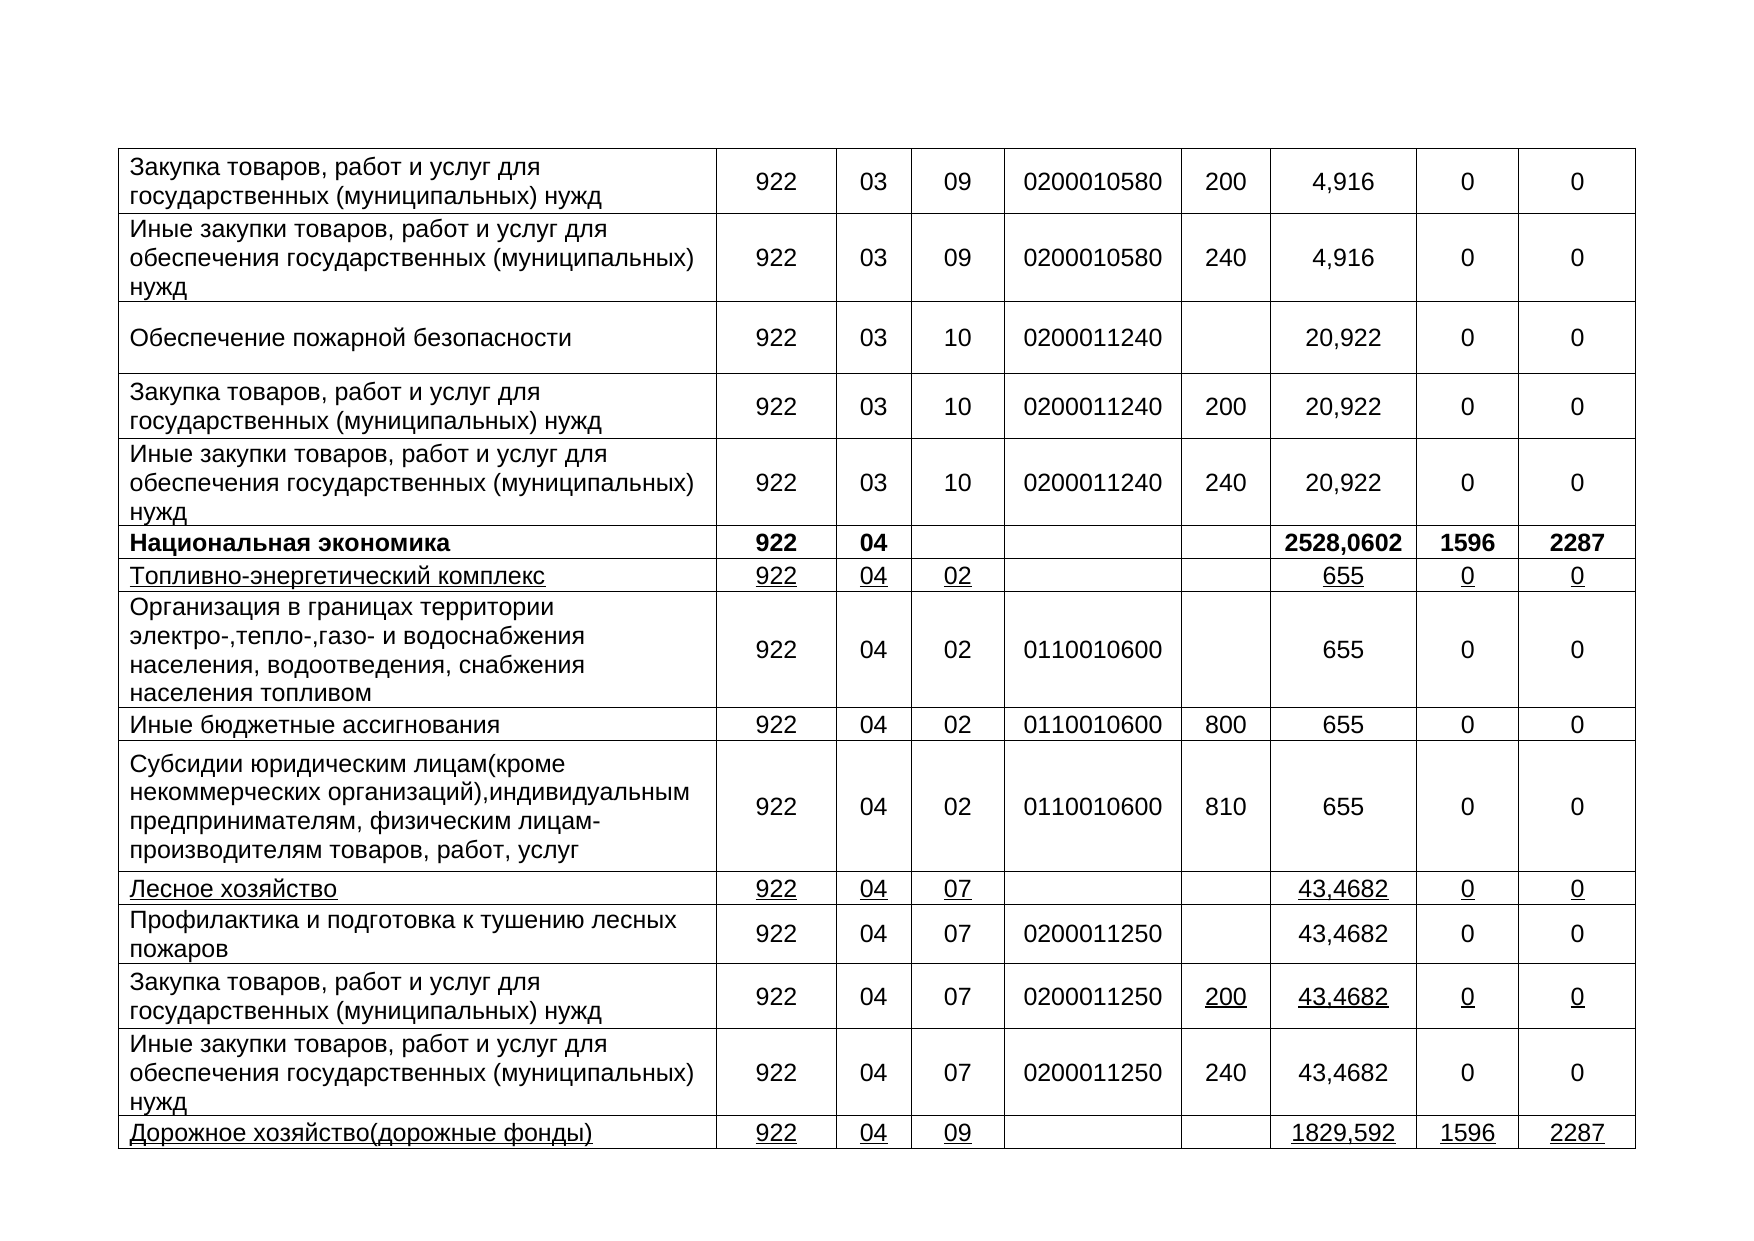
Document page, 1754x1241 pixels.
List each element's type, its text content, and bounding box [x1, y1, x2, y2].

table_cell 07 [912, 872, 1004, 904]
table_cell 07 [912, 964, 1004, 1028]
table_cell 04 [837, 592, 911, 707]
table_cell 655 [1271, 741, 1416, 871]
table_cell [1182, 559, 1270, 591]
table_cell [1182, 592, 1270, 707]
table_cell [1182, 302, 1270, 372]
table_cell 655 [1271, 708, 1416, 740]
table_cell 0 [1417, 741, 1518, 871]
table_cell 922 [717, 214, 836, 301]
table_cell 09 [912, 149, 1004, 213]
table_cell 03 [837, 439, 911, 525]
table_cell 0 [1417, 964, 1518, 1028]
table_cell 0200011240 [1005, 439, 1181, 525]
table_cell 922 [717, 149, 836, 213]
table_cell 04 [837, 872, 911, 904]
table_cell 0200011240 [1005, 374, 1181, 438]
table_cell 09 [912, 214, 1004, 301]
table_cell 240 [1182, 214, 1270, 301]
table_cell 240 [1182, 1029, 1270, 1115]
table_cell 0110010600 [1005, 708, 1181, 740]
table_cell 0200011250 [1005, 964, 1181, 1028]
table_cell 922 [717, 559, 836, 591]
table_cell 0 [1519, 872, 1635, 904]
table_cell 0 [1519, 149, 1635, 213]
table_cell 4,916 [1271, 149, 1416, 213]
table_cell 04 [837, 964, 911, 1028]
table_cell 0 [1519, 374, 1635, 438]
table_cell 0 [1417, 708, 1518, 740]
table_cell Дорожное хозяйство(дорожные фонды) [119, 1116, 716, 1148]
table_cell [1182, 905, 1270, 962]
table_cell 2528,0602 [1271, 526, 1416, 558]
table_cell 2287 [1519, 1116, 1635, 1148]
table_cell 922 [717, 526, 836, 558]
table_cell 0 [1519, 302, 1635, 372]
table_cell 922 [717, 872, 836, 904]
table_cell [912, 526, 1004, 558]
table_cell 0 [1519, 1029, 1635, 1115]
table_cell [1005, 872, 1181, 904]
table_cell 922 [717, 592, 836, 707]
table_cell 0 [1417, 149, 1518, 213]
table_cell 04 [837, 708, 911, 740]
table_cell 200 [1182, 374, 1270, 438]
table_cell Иные закупки товаров, работ и услуг для обеспечения государственных (муниципальных) нужд [119, 1029, 716, 1115]
table_cell 200 [1182, 149, 1270, 213]
table_cell Закупка товаров, работ и услуг для государственных (муниципальных) нужд [119, 374, 716, 438]
table_cell 20,922 [1271, 374, 1416, 438]
table_cell Обеспечение пожарной безопасности [119, 302, 716, 372]
table_cell [1182, 1116, 1270, 1148]
table_cell 0 [1417, 214, 1518, 301]
table_cell 922 [717, 964, 836, 1028]
table_cell 10 [912, 302, 1004, 372]
table_cell 0 [1417, 872, 1518, 904]
table_cell 810 [1182, 741, 1270, 871]
table_cell 04 [837, 526, 911, 558]
table_cell 0200011250 [1005, 905, 1181, 962]
table_cell 922 [717, 302, 836, 372]
table_cell 0 [1417, 1029, 1518, 1115]
table_cell Лесное хозяйство [119, 872, 716, 904]
table_cell 03 [837, 214, 911, 301]
table_cell 655 [1271, 592, 1416, 707]
table_cell 10 [912, 439, 1004, 525]
table_cell 0 [1519, 592, 1635, 707]
table_cell 02 [912, 708, 1004, 740]
table_cell 0 [1519, 214, 1635, 301]
table_cell [1182, 872, 1270, 904]
table_cell [1005, 559, 1181, 591]
table_cell 43,4682 [1271, 1029, 1416, 1115]
table_cell 922 [717, 1116, 836, 1148]
table_cell 43,4682 [1271, 905, 1416, 962]
table_cell 0 [1417, 592, 1518, 707]
table_cell Топливно-энергетический комплекс [119, 559, 716, 591]
table_cell 43,4682 [1271, 872, 1416, 904]
table_cell 0 [1417, 374, 1518, 438]
table_cell 922 [717, 741, 836, 871]
table_cell Субсидии юридическим лицам(кроме некоммерческих организаций),индивидуальным предпринимателям, физическим лицам-производителям товаров, работ, услуг [119, 741, 716, 871]
table_cell Закупка товаров, работ и услуг для государственных (муниципальных) нужд [119, 964, 716, 1028]
table_cell Иные бюджетные ассигнования [119, 708, 716, 740]
table_cell 0 [1417, 302, 1518, 372]
table_cell 800 [1182, 708, 1270, 740]
table_cell 04 [837, 559, 911, 591]
table_cell 43,4682 [1271, 964, 1416, 1028]
table_cell 0200011240 [1005, 302, 1181, 372]
table_cell 2287 [1519, 526, 1635, 558]
table_cell 0 [1417, 905, 1518, 962]
table_cell 922 [717, 439, 836, 525]
table_cell 04 [837, 741, 911, 871]
table_cell Иные закупки товаров, работ и услуг для обеспечения государственных (муниципальных) нужд [119, 214, 716, 301]
table_cell 4,916 [1271, 214, 1416, 301]
table_cell 04 [837, 1116, 911, 1148]
table_cell 0110010600 [1005, 741, 1181, 871]
table_cell 0200011250 [1005, 1029, 1181, 1115]
table_cell 0200010580 [1005, 214, 1181, 301]
table_cell 07 [912, 1029, 1004, 1115]
table_cell 09 [912, 1116, 1004, 1148]
table_cell 0 [1519, 905, 1635, 962]
table_cell 0110010600 [1005, 592, 1181, 707]
table_cell 02 [912, 559, 1004, 591]
table_cell 0 [1519, 439, 1635, 525]
table_cell 655 [1271, 559, 1416, 591]
table_cell 04 [837, 1029, 911, 1115]
table_cell 02 [912, 592, 1004, 707]
table_cell 1596 [1417, 526, 1518, 558]
table_cell 240 [1182, 439, 1270, 525]
table_cell [1005, 526, 1181, 558]
table_cell 03 [837, 374, 911, 438]
table_cell 20,922 [1271, 302, 1416, 372]
table_cell 0 [1519, 964, 1635, 1028]
table_cell [1005, 1116, 1181, 1148]
table_cell 0 [1417, 559, 1518, 591]
table_cell 04 [837, 905, 911, 962]
table_cell 20,922 [1271, 439, 1416, 525]
table_cell 922 [717, 374, 836, 438]
table_cell 200 [1182, 964, 1270, 1028]
table_cell Закупка товаров, работ и услуг для государственных (муниципальных) нужд [119, 149, 716, 213]
table_cell 03 [837, 149, 911, 213]
table_cell 922 [717, 708, 836, 740]
table_cell 07 [912, 905, 1004, 962]
table_cell 1829,592 [1271, 1116, 1416, 1148]
table_cell Профилактика и подготовка к тушению лесных пожаров [119, 905, 716, 962]
table_cell Иные закупки товаров, работ и услуг для обеспечения государственных (муниципальных) нужд [119, 439, 716, 525]
table_cell Национальная экономика [119, 526, 716, 558]
table_cell Организация в границах территории электро-,тепло-,газо- и водоснабжения населения, водоотведения, снабжения населения топливом [119, 592, 716, 707]
table_cell 0 [1519, 708, 1635, 740]
table_cell 0 [1417, 439, 1518, 525]
table_cell 0200010580 [1005, 149, 1181, 213]
table_cell 0 [1519, 741, 1635, 871]
table_cell 10 [912, 374, 1004, 438]
table_cell [1182, 526, 1270, 558]
table_cell 03 [837, 302, 911, 372]
table_cell 922 [717, 1029, 836, 1115]
table_cell 922 [717, 905, 836, 962]
table_cell 1596 [1417, 1116, 1518, 1148]
table_cell 02 [912, 741, 1004, 871]
table_cell 0 [1519, 559, 1635, 591]
